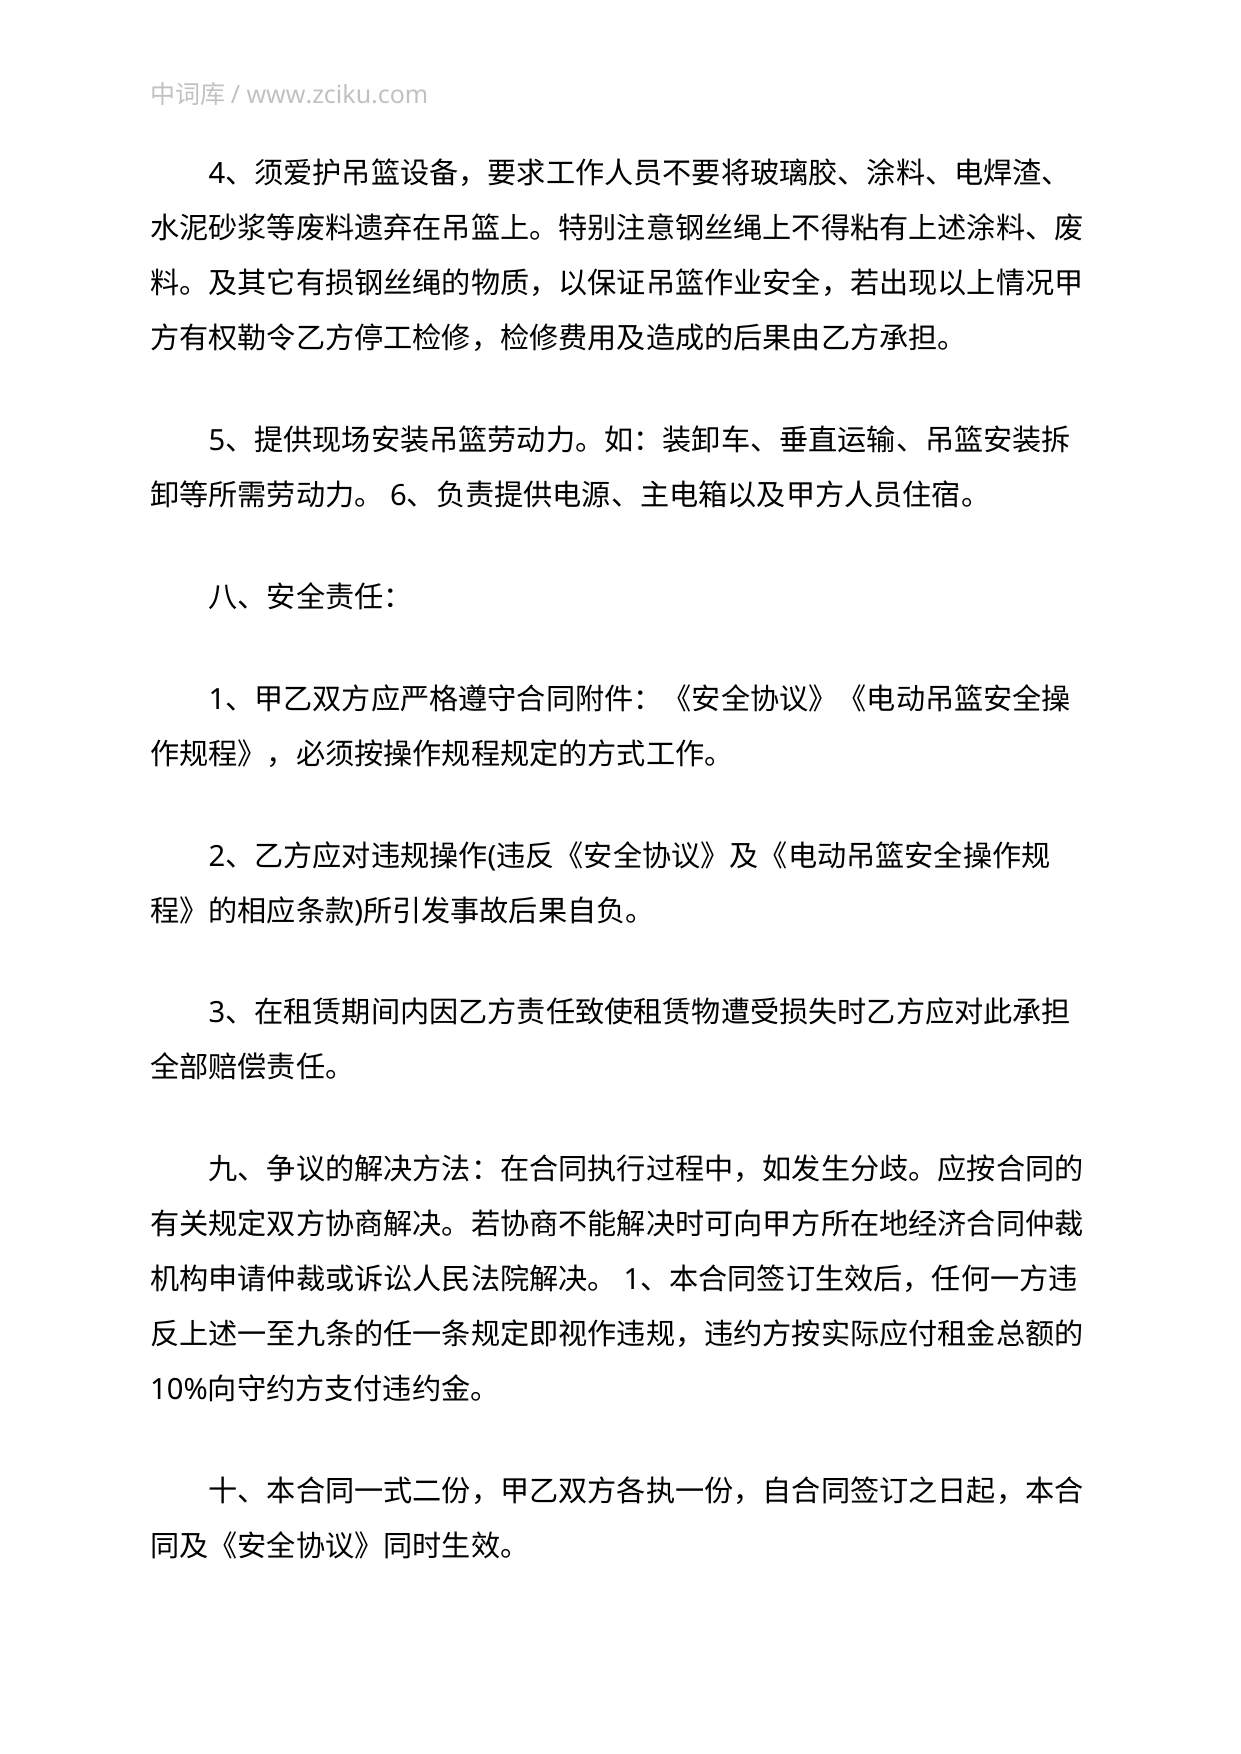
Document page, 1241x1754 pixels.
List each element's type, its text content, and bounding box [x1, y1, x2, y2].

text 4、须爱护吊篮设备，要求工作人员不要将玻璃胶、涂料、电焊渣、水泥砂浆等废料遗弃在吊篮上。特别注意钢丝绳上不得粘有上述涂料、废料。及其它有损钢丝绳的物质，以保证吊篮作业安全，若出现以上情况甲方有权勒令乙方停工检修，检修费用及造成的后果由乙方承担。 [150, 150, 1090, 357]
text 八、安全责任： [150, 573, 1090, 616]
text 3、在租赁期间内因乙方责任致使租赁物遭受损失时乙方应对此承担全部赔偿责任。 [150, 989, 1090, 1086]
text 十、本合同一式二份，甲乙双方各执一份，自合同签订之日起，本合同及《安全协议》同时生效。 [150, 1467, 1090, 1565]
text 1、甲乙双方应严格遵守合同附件：《安全协议》《电动吊篮安全操作规程》，必须按操作规程规定的方式工作。 [150, 675, 1090, 773]
text 九、争议的解决方法：在合同执行过程中，如发生分歧。应按合同的有关规定双方协商解决。若协商不能解决时可向甲方所在地经济合同仲裁机构申请仲裁或诉讼人民法院解决。 1、本合同签订生效后，任何一方违反上述一至九条的任一条规定即视作违规，违约方按实际应付租金总额的10%向守约方支付违约金。 [150, 1146, 1090, 1408]
text 2、乙方应对违规操作(违反《安全协议》及《电动吊篮安全操作规程》的相应条款)所引发事故后果自负。 [150, 832, 1090, 929]
text 5、提供现场安装吊篮劳动力。如：装卸车、垂直运输、吊篮安装拆卸等所需劳动力。 6、负责提供电源、主电箱以及甲方人员住宿。 [150, 417, 1090, 514]
